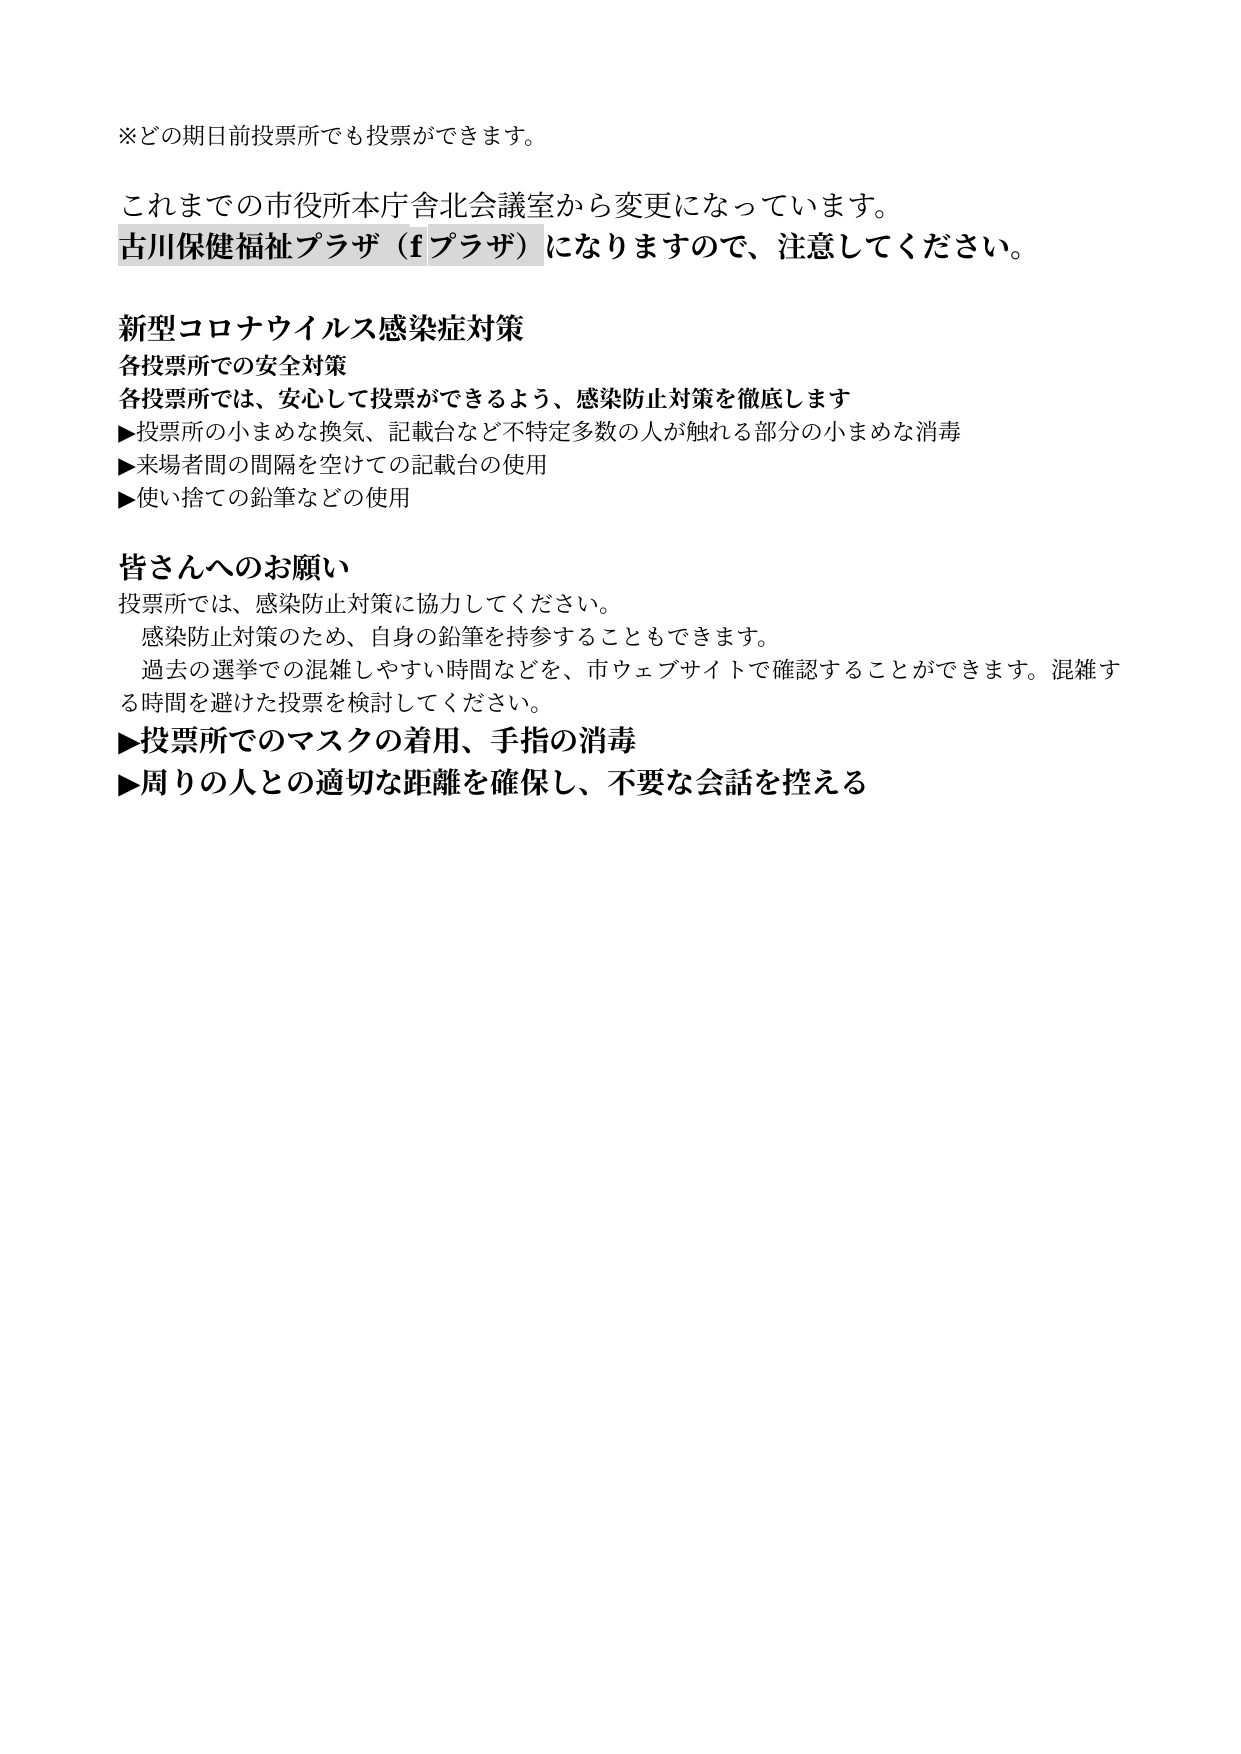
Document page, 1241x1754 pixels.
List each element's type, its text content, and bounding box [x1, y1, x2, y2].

text 古川保健福祉プラザ（fプラザ）になりますので、注意してください。 [544, 224, 1122, 266]
text ▶来場者間の間隔を空けての記載台の使用 [118, 447, 1122, 480]
text ▶使い捨ての鉛筆などの使用 [118, 480, 1122, 513]
text ※どの期日前投票所でも投票ができます。 [118, 118, 1122, 151]
text これまでの市役所本庁舎北会議室から変更になっています。 [118, 182, 1122, 224]
text ▶投票所の小まめな換気、記載台など不特定多数の人が触れる部分の小まめな消毒 [118, 414, 1122, 447]
text ▶投票所でのマスクの着用、手指の消毒 [118, 718, 1122, 760]
text 投票所では、感染防止対策に協力してください。 [118, 586, 1122, 619]
text 過去の選挙での混雑しやすい時間などを、市ウェブサイトで確認することができます。混雑する時間を避けた投票を検討してください。 [118, 652, 1122, 718]
text 皆さんへのお願い [118, 544, 1122, 586]
text 各投票所での安全対策 [118, 348, 1122, 381]
text 感染防止対策のため、自身の鉛筆を持参することもできます。 [118, 619, 1122, 652]
text ▶周りの人との適切な距離を確保し、不要な会話を控える [118, 760, 1122, 802]
text 新型コロナウイルス感染症対策 [118, 306, 1122, 348]
text 各投票所では、安心して投票ができるよう、感染防止対策を徹底します [118, 381, 1122, 414]
